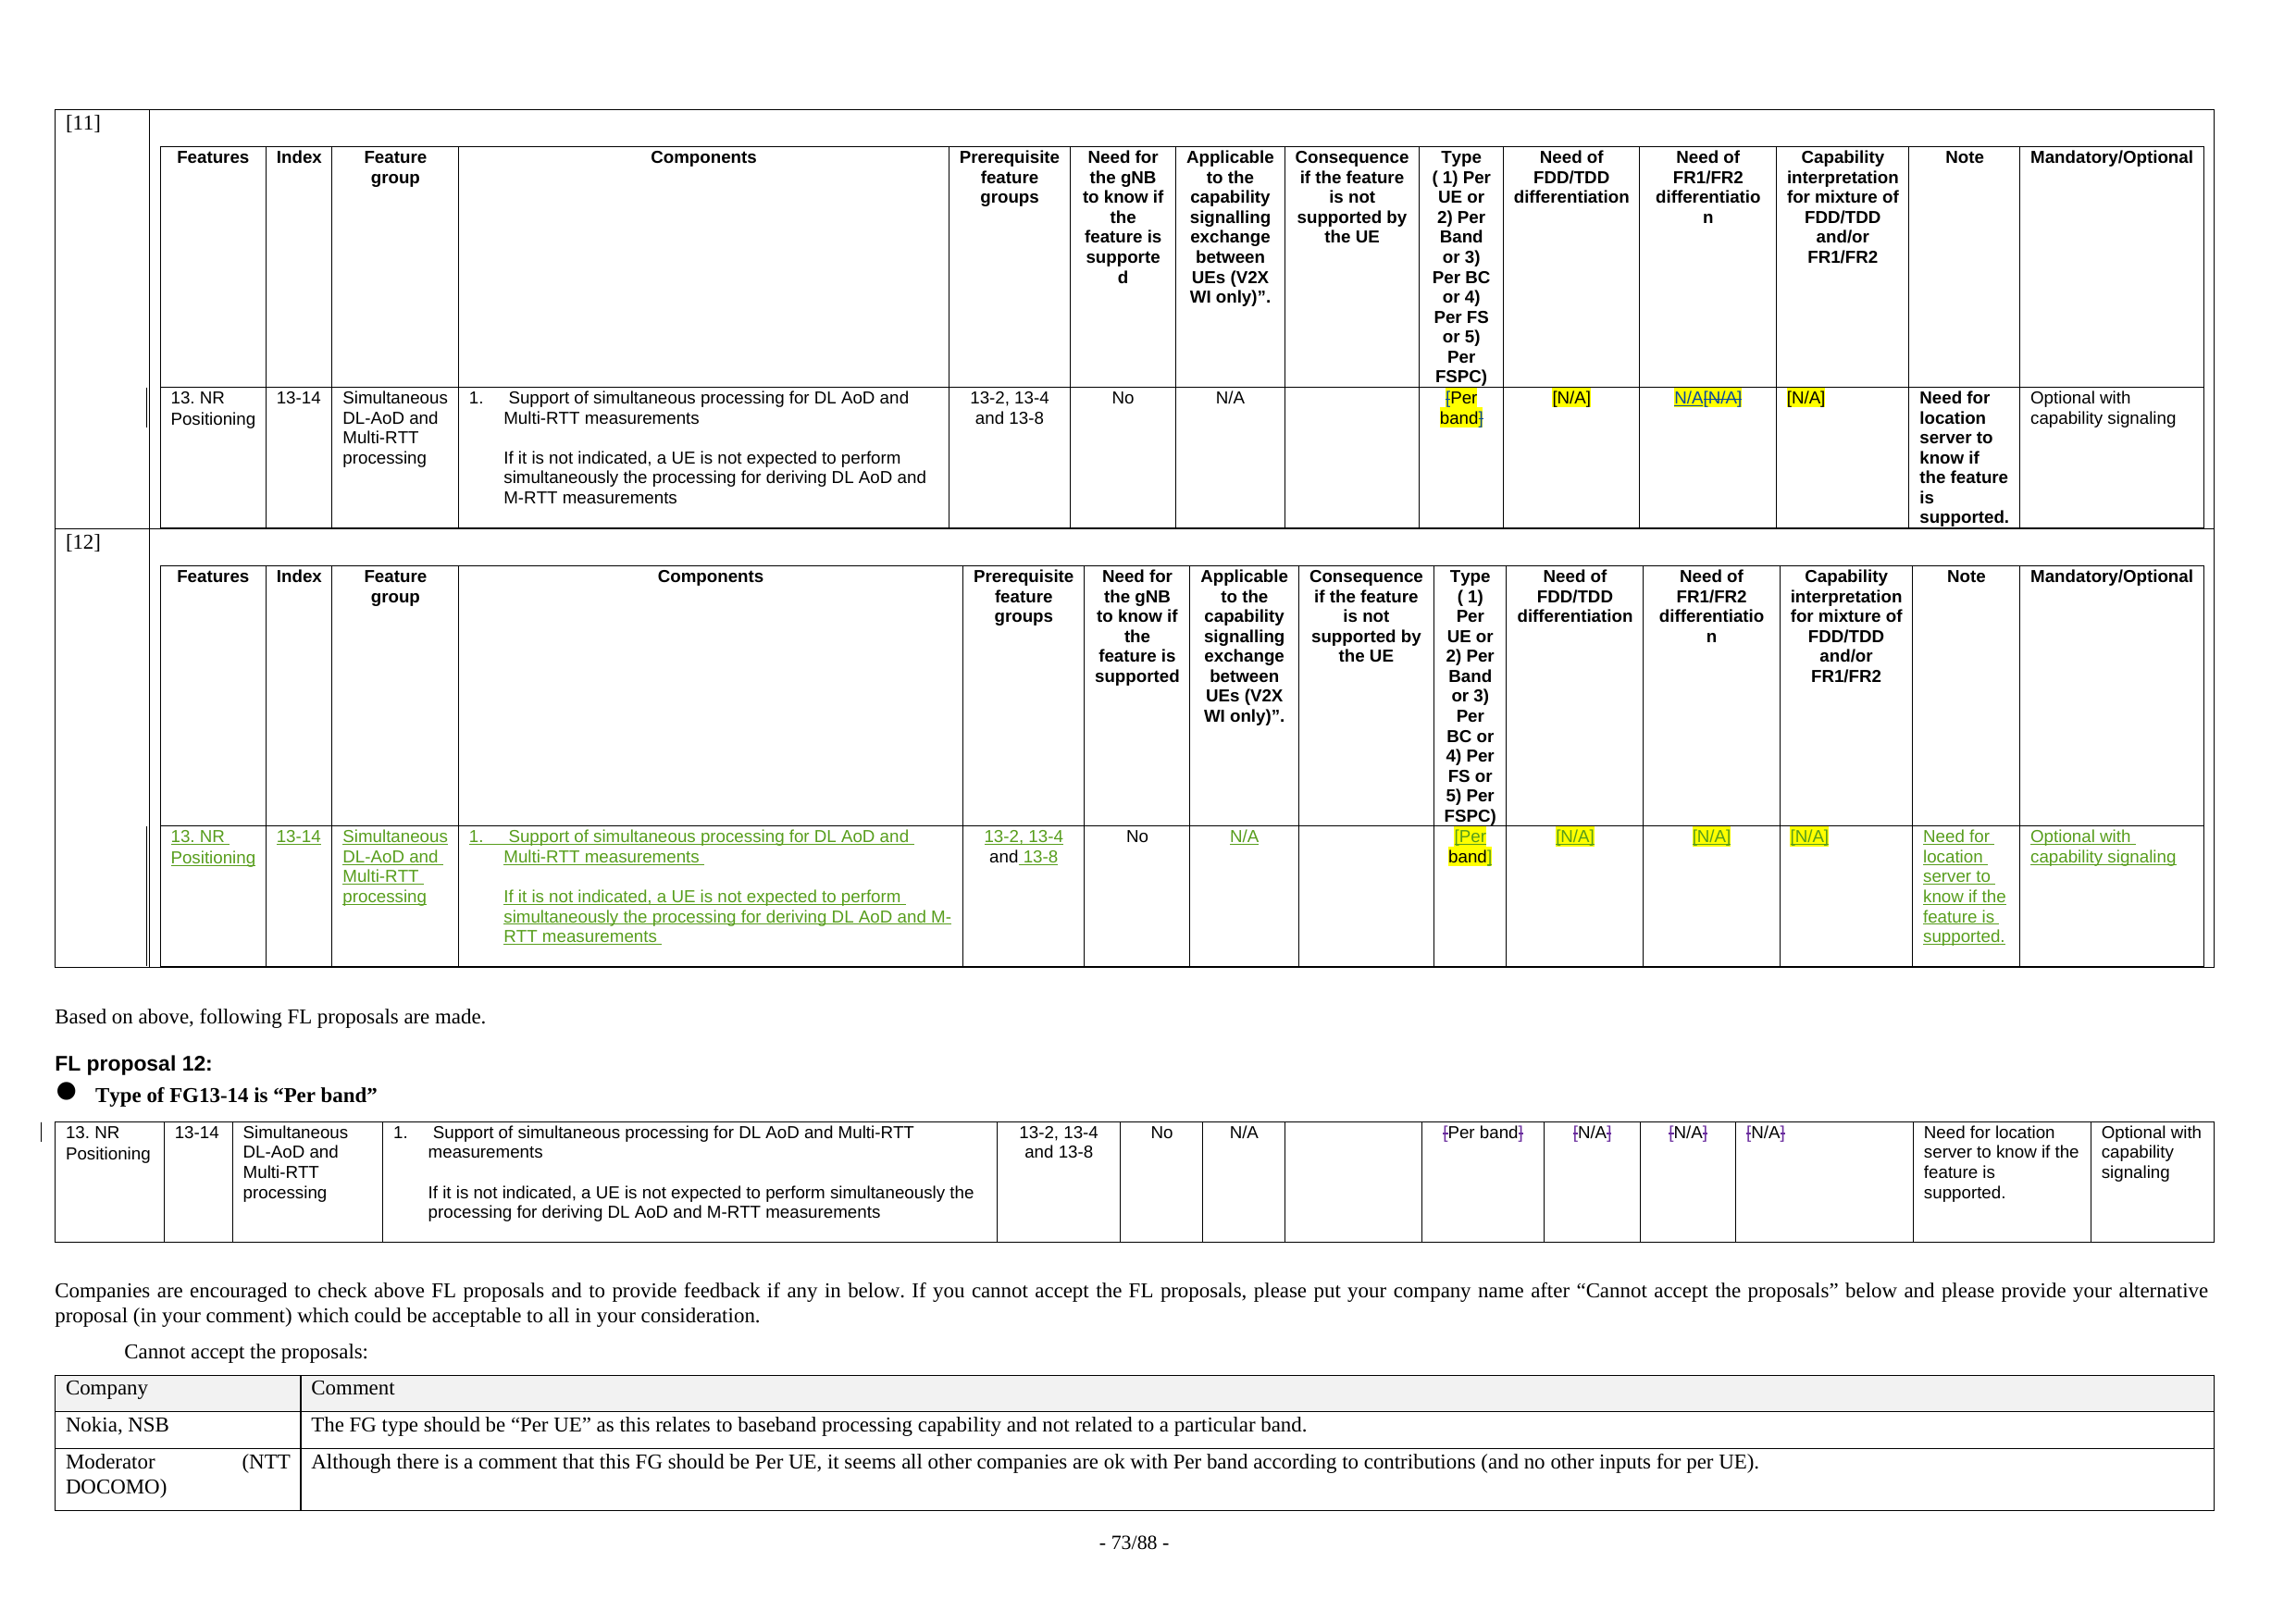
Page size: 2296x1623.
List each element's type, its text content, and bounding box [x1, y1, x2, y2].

table_header [1285, 1122, 1421, 1242]
table_header 13-14 [165, 1122, 232, 1242]
table_cell [150, 110, 2214, 528]
table_header 13. NR Positioning [56, 1122, 164, 1242]
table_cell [302, 1449, 2214, 1510]
table_cell [150, 529, 2214, 967]
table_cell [56, 1449, 300, 1510]
list Type of FG13-14 is “Per band” [55, 1082, 2214, 1109]
table_header Comment [302, 1376, 2214, 1411]
table_header No [1121, 1122, 1202, 1242]
table_header N/A [1203, 1122, 1285, 1242]
text Cannot accept the proposals: [55, 1339, 2214, 1363]
table_header N/A [1641, 1122, 1735, 1242]
text Based on above, following FL proposals are made. [55, 1004, 2214, 1028]
table_cell [12] [56, 529, 149, 967]
table_cell The FG type should be “Per UE” as this relates to baseband processing capability and not related to a particular band. [302, 1412, 2214, 1448]
table_cell [11] [56, 110, 149, 528]
subtitle FL proposal 12: [55, 1051, 2214, 1075]
table_header Support of simultaneous processing for DL AoD and Multi-RTT measurements If it is not indicated, a UE is not expected to perform simultaneously the processing for deriving DL AoD and M-RTT measurements [383, 1122, 997, 1242]
table_header Company [56, 1376, 300, 1411]
table_header N/A [1736, 1122, 1913, 1242]
table_header Need for location server to know if the feature is supported. [1914, 1122, 2091, 1242]
table_header Optional with capability signaling [2091, 1122, 2214, 1242]
text Companies are encouraged to check above FL proposals and to provide feedback if any in below. If you cannot accept the FL proposals, please put your company name after “Cannot accept the proposals” below and please provide your alternative proposal (in your comment) which could be acceptable to all in your consideration. [55, 1278, 2214, 1327]
table_cell Nokia, NSB [56, 1412, 300, 1448]
table_header 13-2, 13-4 and 13-8 [998, 1122, 1120, 1242]
table_header N/A [1545, 1122, 1640, 1242]
table_header Simultaneous DL-AoD and Multi-RTT processing [233, 1122, 382, 1242]
table_header Per band [1422, 1122, 1544, 1242]
